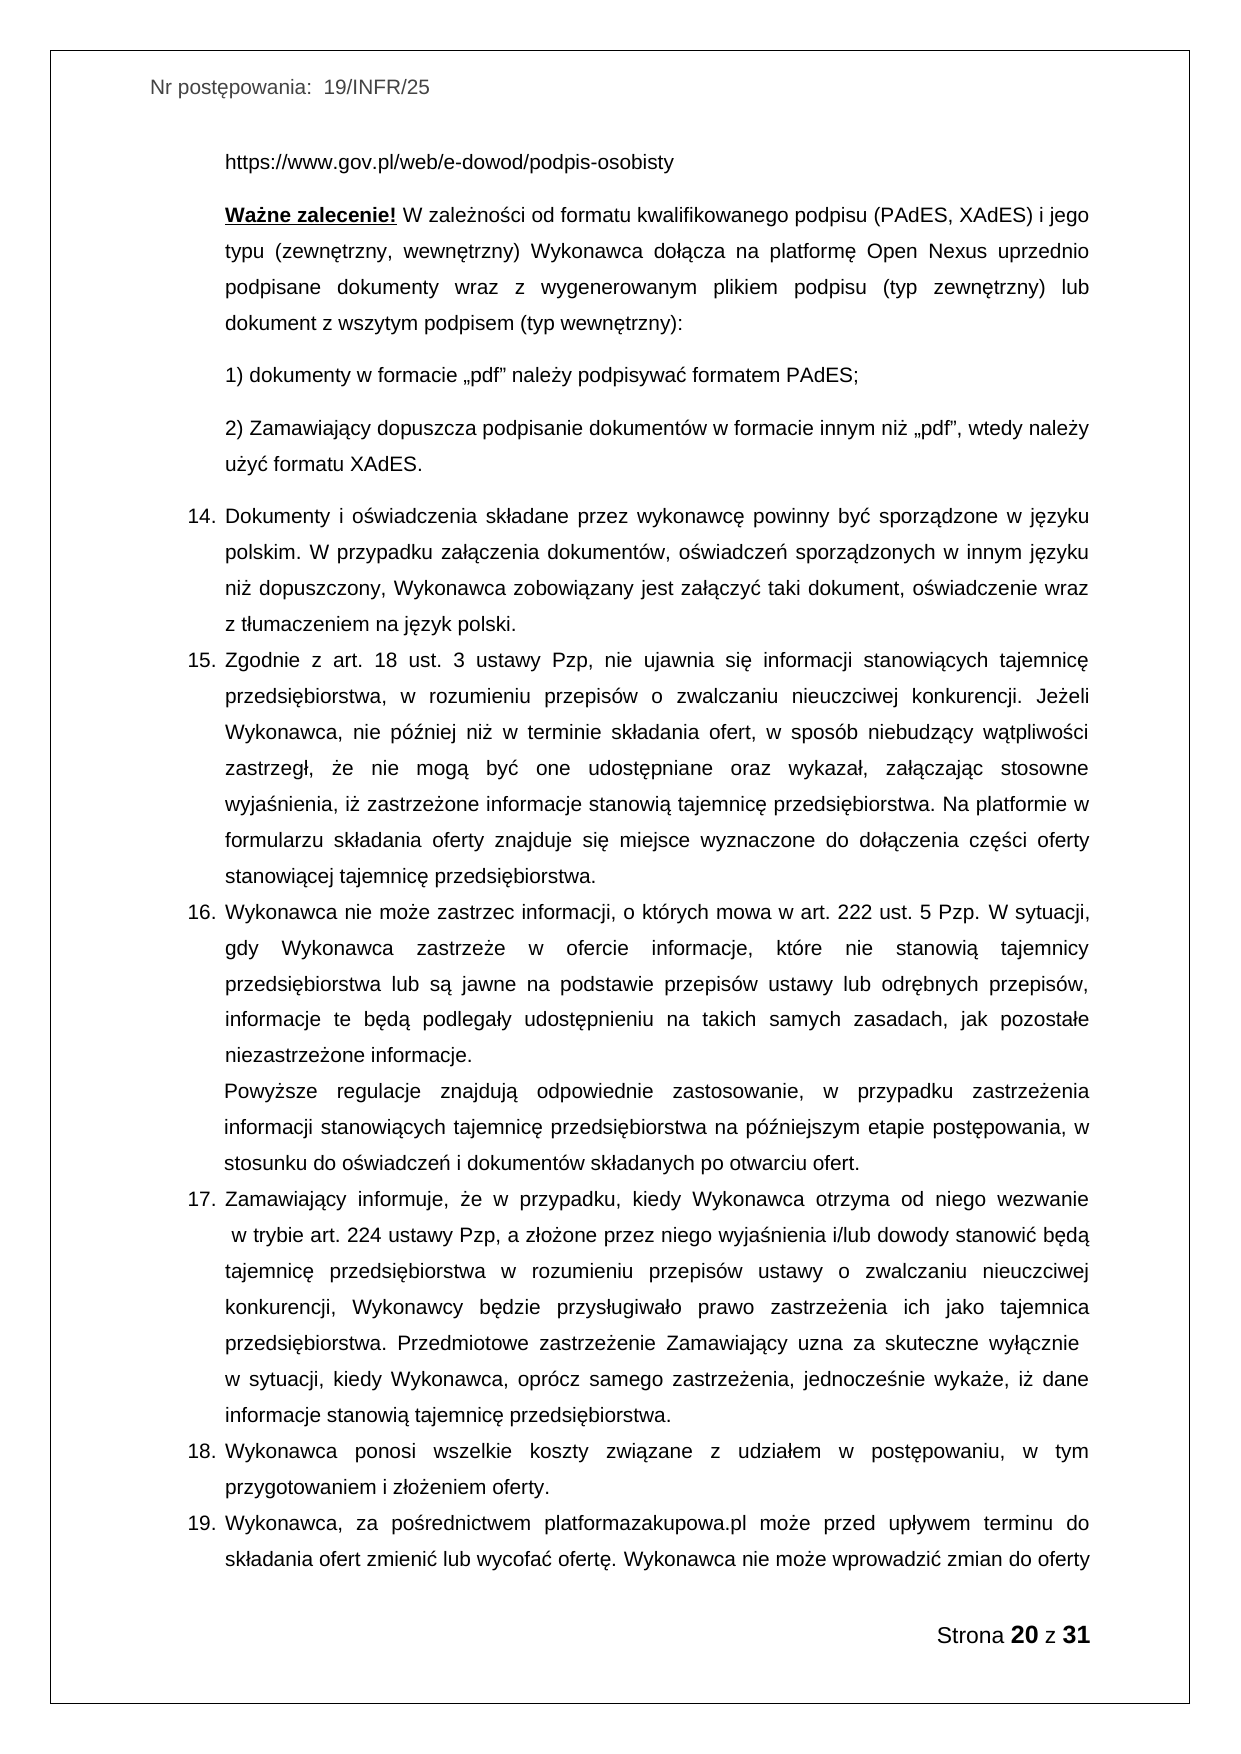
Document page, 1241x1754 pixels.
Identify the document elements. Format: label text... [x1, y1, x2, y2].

text Ważne zalecenie! W zależności od formatu kwalifikowanego podpisu (PAdES, XAdES) i jego typu (zewnętrzny, wewnętrzny) Wykonawca dołącza na platformę Open Nexus uprzednio podpisane dokumenty wraz z wygenerowanym plikiem podpisu (typ zewnętrzny) lub dokument z wszytym podpisem (typ wewnętrzny): [225, 203, 1090, 334]
list Zamawiający informuje, że w przypadku, kiedy Wykonawca otrzyma od niego wezwanie w trybie art. 224 ustawy Pzp, a złożone przez niego wyjaśnienia i/lub dowody stanowić będą tajemnicę przedsiębiorstwa w rozumieniu przepisów ustawy o zwalczaniu nieuczciwej konkurencji, Wykonawcy będzie przysługiwało prawo zastrzeżenia ich jako tajemnica przedsiębiorstwa. Przedmiotowe zastrzeżenie Zamawiający uzna za skuteczne wyłącznie w sytuacji, kiedy Wykonawca, oprócz samego zastrzeżenia, jednocześnie wykaże, iż dane informacje stanowią tajemnicę przedsiębiorstwa. [187, 1187, 1090, 1427]
list Wykonawca ponosi wszelkie koszty związane z udziałem w postępowaniu, w tym przygotowaniem i złożeniem oferty. [187, 1438, 1090, 1498]
list Zgodnie z art. 18 ust. 3 ustawy Pzp, nie ujawnia się informacji stanowiących tajemnicę przedsiębiorstwa, w rozumieniu przepisów o zwalczaniu nieuczciwej konkurencji. Jeżeli Wykonawca, nie później niż w terminie składania ofert, w sposób niebudzący wątpliwości zastrzegł, że nie mogą być one udostępniane oraz wykazał, załączając stosowne wyjaśnienia, iż zastrzeżone informacje stanowią tajemnicę przedsiębiorstwa. Na platformie w formularzu składania oferty znajduje się miejsce wyznaczone do dołączenia części oferty stanowiącej tajemnicę przedsiębiorstwa. [187, 648, 1090, 887]
text Powyższe regulacje znajdują odpowiednie zastosowanie, w przypadku zastrzeżenia informacji stanowiących tajemnicę przedsiębiorstwa na późniejszym etapie postępowania, w stosunku do oświadczeń i dokumentów składanych po otwarciu ofert. [224, 1079, 1090, 1175]
list Dokumenty i oświadczenia składane przez wykonawcę powinny być sporządzone w języku polskim. W przypadku załączenia dokumentów, oświadczeń sporządzonych w innym języku niż dopuszczony, Wykonawca zobowiązany jest załączyć taki dokument, oświadczenie wraz z tłumaczeniem na język polski. [187, 504, 1090, 636]
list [187, 1510, 1090, 1570]
list Wykonawca nie może zastrzec informacji, o których mowa w art. 222 ust. 5 Pzp. W sytuacji, gdy Wykonawca zastrzeże w ofercie informacje, które nie stanowią tajemnicy przedsiębiorstwa lub są jawne na podstawie przepisów ustawy lub odrębnych przepisów, informacje te będą podlegały udostępnieniu na takich samych zasadach, jak pozostałe niezastrzeżone informacje. [187, 899, 1090, 1067]
text 2) Zamawiający dopuszcza podpisanie dokumentów w formacie innym niż „pdf”, wtedy należy użyć formatu XAdES. [225, 416, 1090, 476]
text 1) dokumenty w formacie „pdf” należy podpisywać formatem PAdES; [225, 363, 1090, 387]
text https://www.gov.pl/web/e-dowod/podpis-osobisty [225, 150, 1090, 174]
